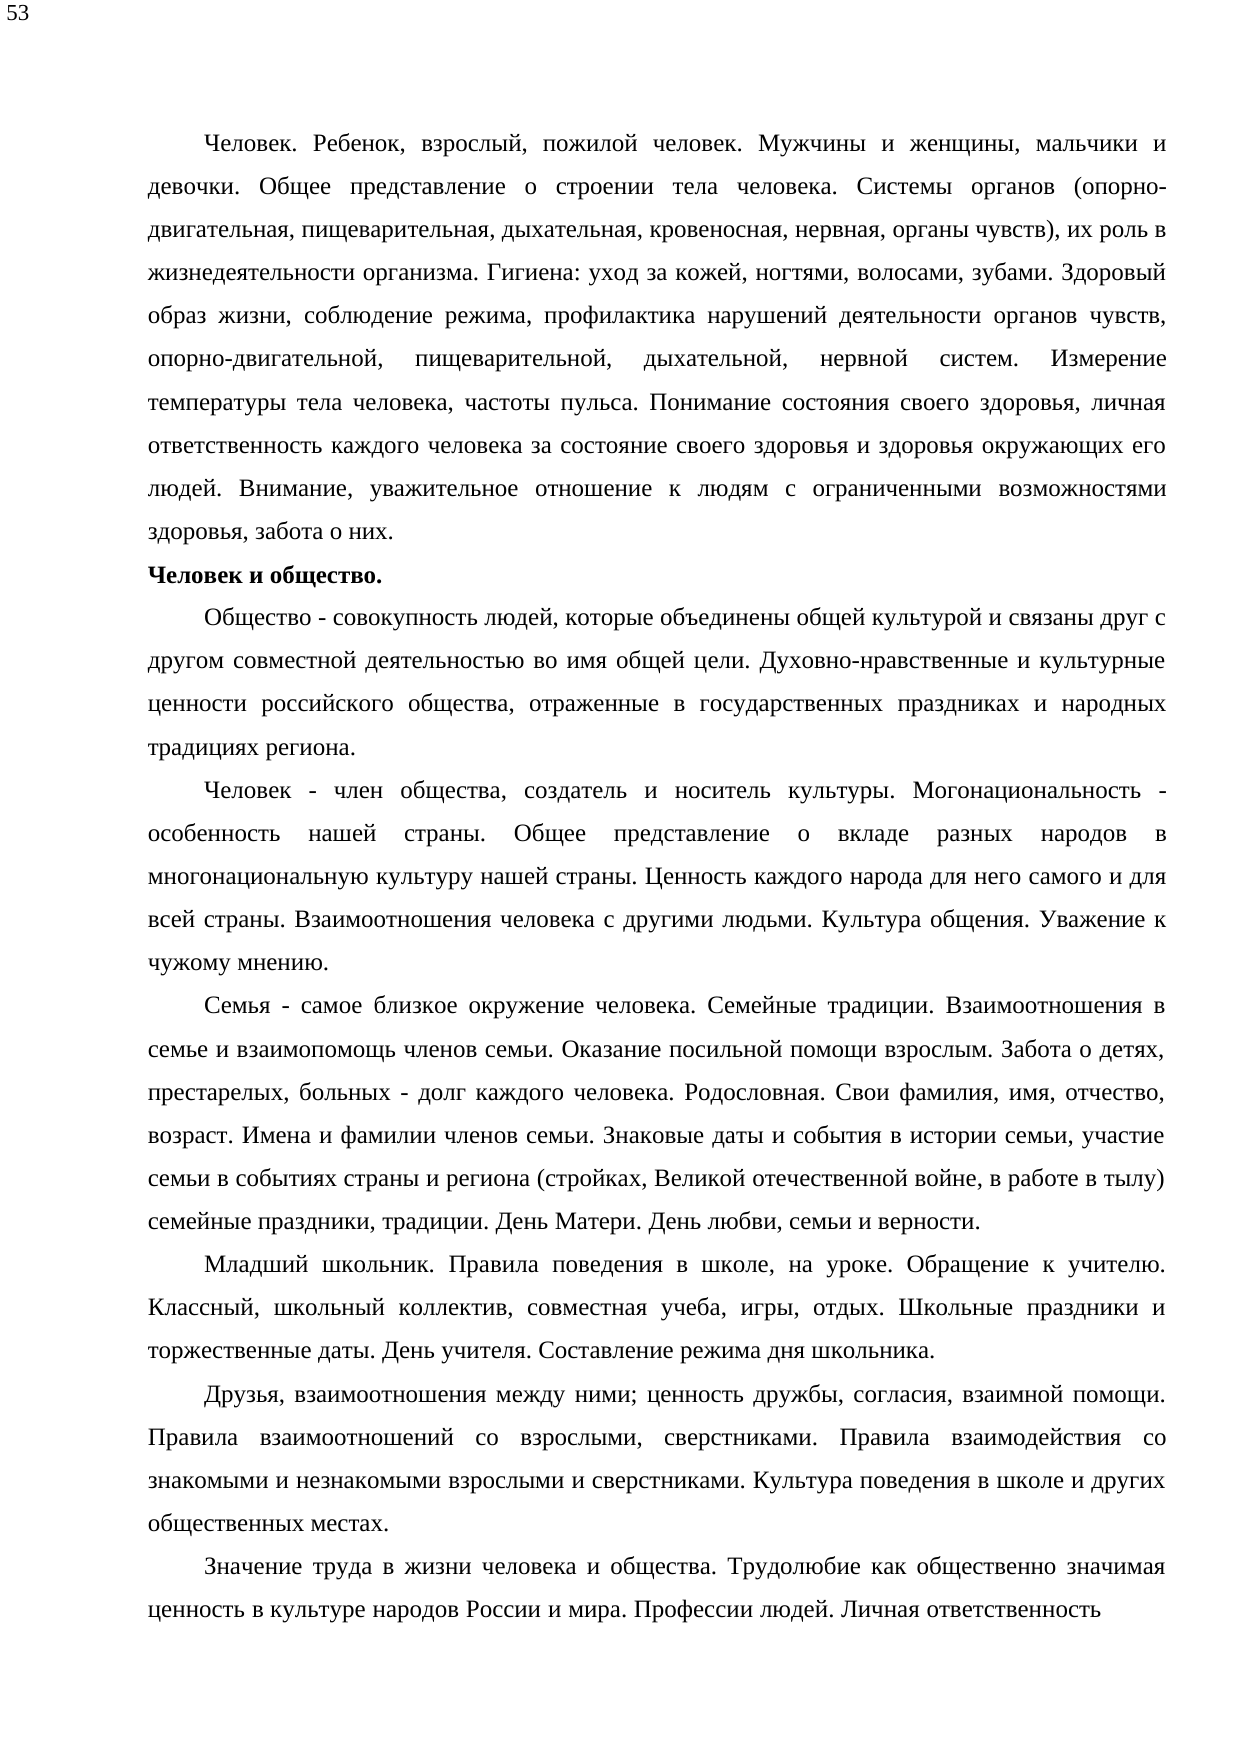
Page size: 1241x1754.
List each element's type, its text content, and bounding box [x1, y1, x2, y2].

text Общество - совокупность людей, которые объединены общей культурой и связаны друг с другом совместной деятельностью во имя общей цели. Духовно-нравственные и культурные ценности российского общества, отраженные в государственных праздниках и народных традициях региона. [148, 602, 1167, 760]
text Человек - член общества, создатель и носитель культуры. Могонациональность - особенность нашей страны. Общее представление о вкладе разных народов в многонациональную культуру нашей страны. Ценность каждого народа для него самого и для всей страны. Взаимоотношения человека с другими людьми. Культура общения. Уважение к чужому мнению. [148, 775, 1167, 976]
text Младший школьник. Правила поведения в школе, на уроке. Обращение к учителю. Классный, школьный коллектив, совместная учеба, игры, отдых. Школьные праздники и торжественные даты. День учителя. Составление режима дня школьника. [148, 1249, 1166, 1364]
text Друзья, взаимоотношения между ними; ценность дружбы, согласия, взаимной помощи. Правила взаимоотношений со взрослыми, сверстниками. Правила взаимодействия со знакомыми и незнакомыми взрослыми и сверстниками. Культура поведения в школе и других общественных местах. [148, 1379, 1167, 1537]
text Человек и общество. [148, 560, 1180, 588]
text Человек. Ребенок, взрослый, пожилой человек. Мужчины и женщины, мальчики и девочки. Общее представление о строении тела человека. Системы органов (опорно- двигательная, пищеварительная, дыхательная, кровеносная, нервная, органы чувств), их роль в жизнедеятельности организма. Гигиена: уход за кожей, ногтями, волосами, зубами. Здоровый образ жизни, соблюдение режима, профилактика нарушений деятельности органов чувств, опорно-двигательной, пищеварительной, дыхательной, нервной систем. Измерение температуры тела человека, частоты пульса. Понимание состояния своего здоровья, личная ответственность каждого человека за состояние своего здоровья и здоровья окружающих его людей. Внимание, уважительное отношение к людям с ограниченными возможностями здоровья, забота о них. [148, 128, 1167, 545]
text Значение труда в жизни человека и общества. Трудолюбие как общественно значимая ценность в культуре народов России и мира. Профессии людей. Личная ответственность [148, 1551, 1166, 1623]
text Семья - самое близкое окружение человека. Семейные традиции. Взаимоотношения в семье и взаимопомощь членов семьи. Оказание посильной помощи взрослым. Забота о детях, престарелых, больных - долг каждого человека. Родословная. Свои фамилия, имя, отчество, возраст. Имена и фамилии членов семьи. Знаковые даты и события в истории семьи, участие семьи в событиях страны и региона (стройках, Великой отечественной войне, в работе в тылу) семейные праздники, традиции. День Матери. День любви, семьи и верности. [148, 991, 1166, 1235]
